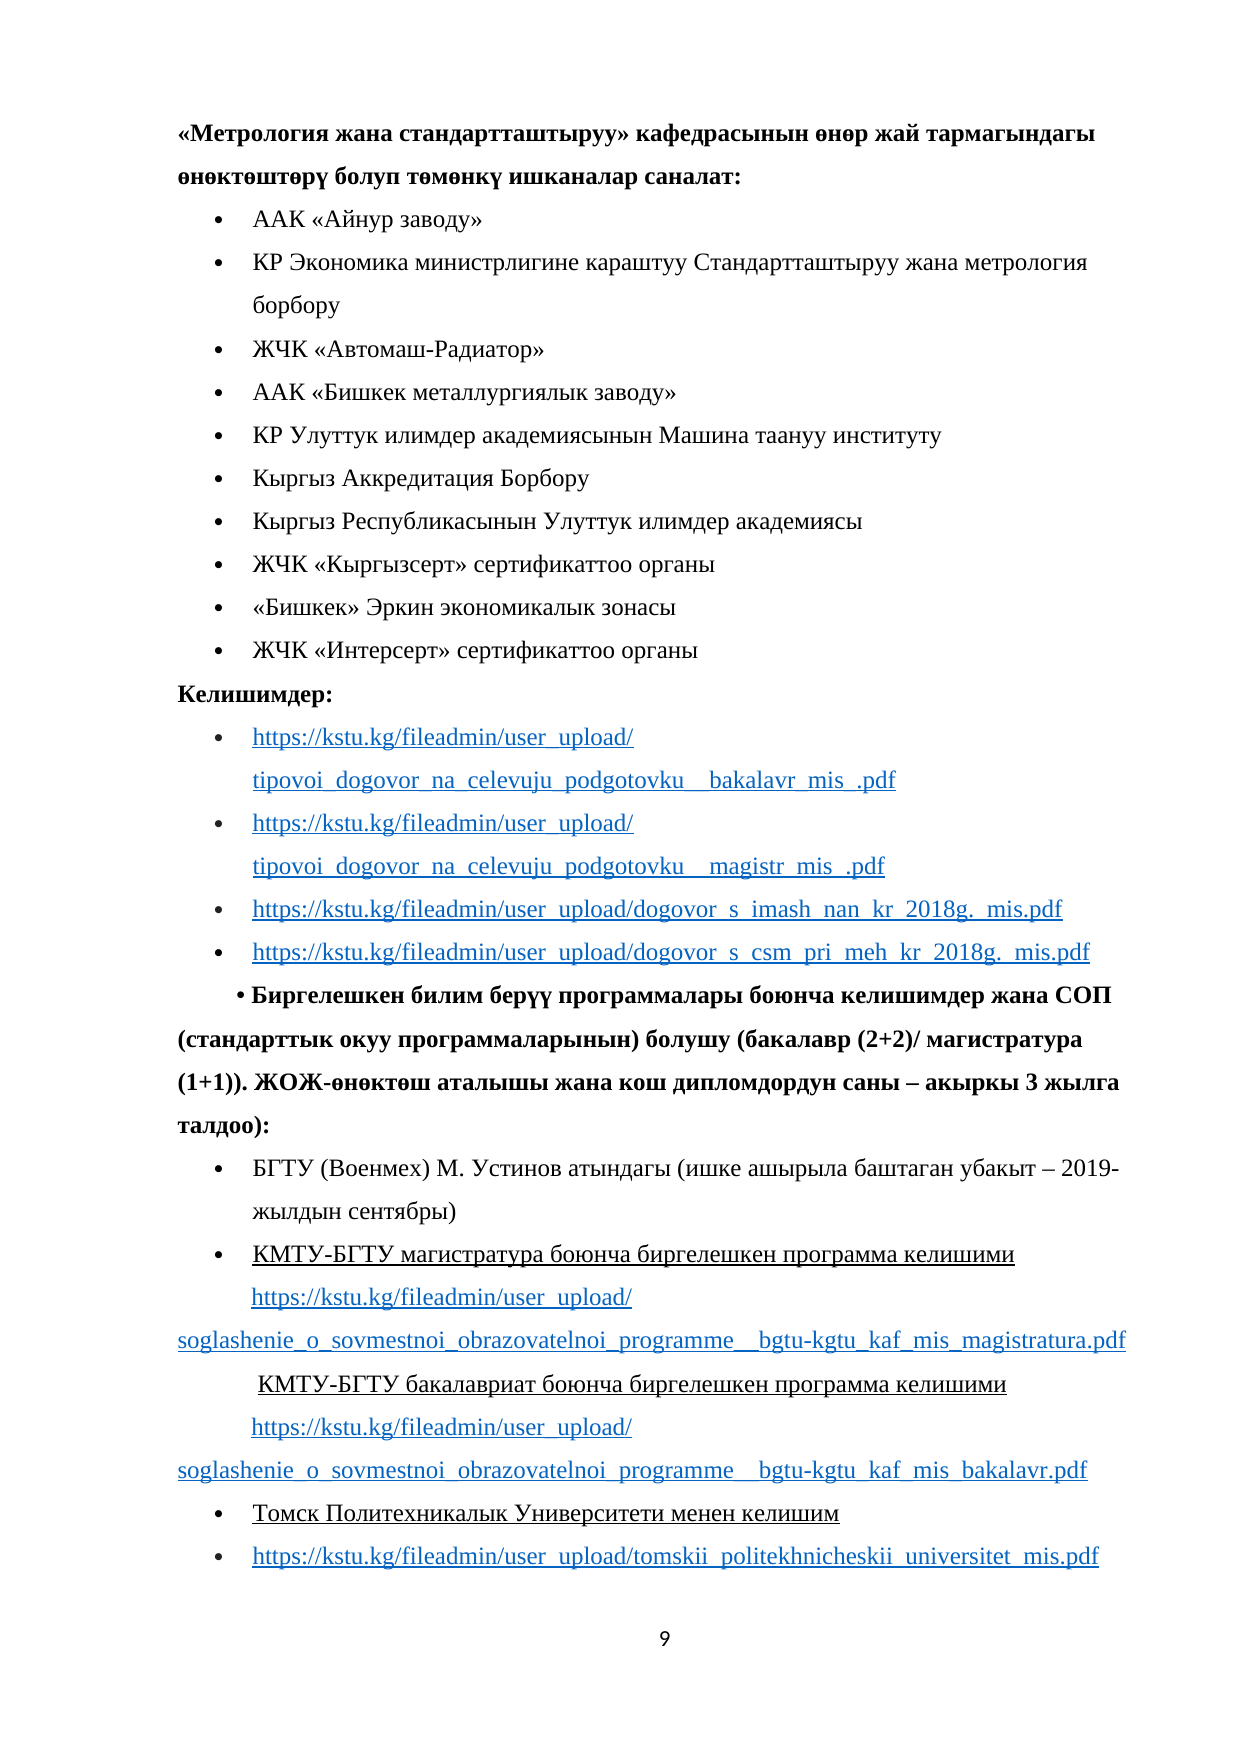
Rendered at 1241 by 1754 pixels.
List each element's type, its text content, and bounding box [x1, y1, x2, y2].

list https://kstu.kg/fileadmin/user_upload/dogovor_s_csm_pri_meh_kr_2018g._mis.pdf [215, 937, 1152, 966]
list КМТУ-БГТУ магистратура боюнча биргелешкен программа келишими [215, 1239, 1152, 1268]
list https://kstu.kg/fileadmin/user_upload/dogovor_s_imash_nan_kr_2018g._mis.pdf [215, 894, 1152, 923]
list БГТУ (Военмех) М. Устинов атындагы (ишке ашырыла баштаган убакыт – 2019-жылдын сентябры) [215, 1153, 1152, 1225]
list https://kstu.kg/fileadmin/user_upload/tipovoi_dogovor_na_celevuju_podgotovku__bakalavr_mis_.pdf [215, 722, 1152, 794]
text Келишимдер: [177, 679, 1152, 707]
list «Бишкек» Эркин экономикалык зонасы [215, 592, 1152, 621]
list https://kstu.kg/fileadmin/user_upload/tomskii_politekhnicheskii_universitet_mis.pdf [215, 1541, 1152, 1570]
list КР Экономика министрлигине караштуу Стандартташтыруу жана метрология борбору [215, 247, 1152, 319]
list ААК «Бишкек металлургиялык заводу» [215, 377, 1152, 406]
list ЖЧК «Интерсерт» сертификаттоо органы [215, 636, 1152, 664]
list ЖЧК «Автомаш-Радиатор» [215, 334, 1152, 362]
list Кыргыз Аккредитация Борбору [215, 463, 1152, 492]
text КМТУ-БГТУ бакалавриат боюнча биргелешкен программа келишими [177, 1369, 1152, 1397]
list https://kstu.kg/fileadmin/user_upload/soglashenie_o_sovmestnoi_obrazovatelnoi_programme__bgtu-kgtu_kaf_mis_magistratura.pdf [177, 1282, 1152, 1354]
list ААК «Айнур заводу» [215, 204, 1152, 233]
list КР Улуттук илимдер академиясынын Машина таануу институту [215, 420, 1152, 449]
list Томск Политехникалык Университети менен келишим [215, 1498, 1152, 1527]
list ЖЧК «Кыргызсерт» сертификаттоо органы [215, 549, 1152, 578]
list https://kstu.kg/fileadmin/user_upload/tipovoi_dogovor_na_celevuju_podgotovku__magistr_mis_.pdf [215, 808, 1152, 880]
text «Метрология жана стандартташтыруу» кафедрасынын өнөр жай тармагындагы өнөктөштөрү болуп төмөнкү ишканалар саналат: [177, 118, 1152, 190]
text https://kstu.kg/fileadmin/user_upload/soglashenie_o_sovmestnoi_obrazovatelnoi_programme__bgtu-kgtu_kaf_mis_bakalavr.pdf [177, 1412, 1152, 1484]
text • Биргелешкен билим берүү программалары боюнча келишимдер жана СОП (стандарттык окуу программаларынын) болушу (бакалавр (2+2)/ магистратура (1+1)). ЖОЖ-өнөктөш аталышы жана кош дипломдордун саны – акыркы 3 жылга талдоо): [177, 981, 1152, 1139]
list Кыргыз Республикасынын Улуттук илимдер академиясы [215, 506, 1152, 535]
